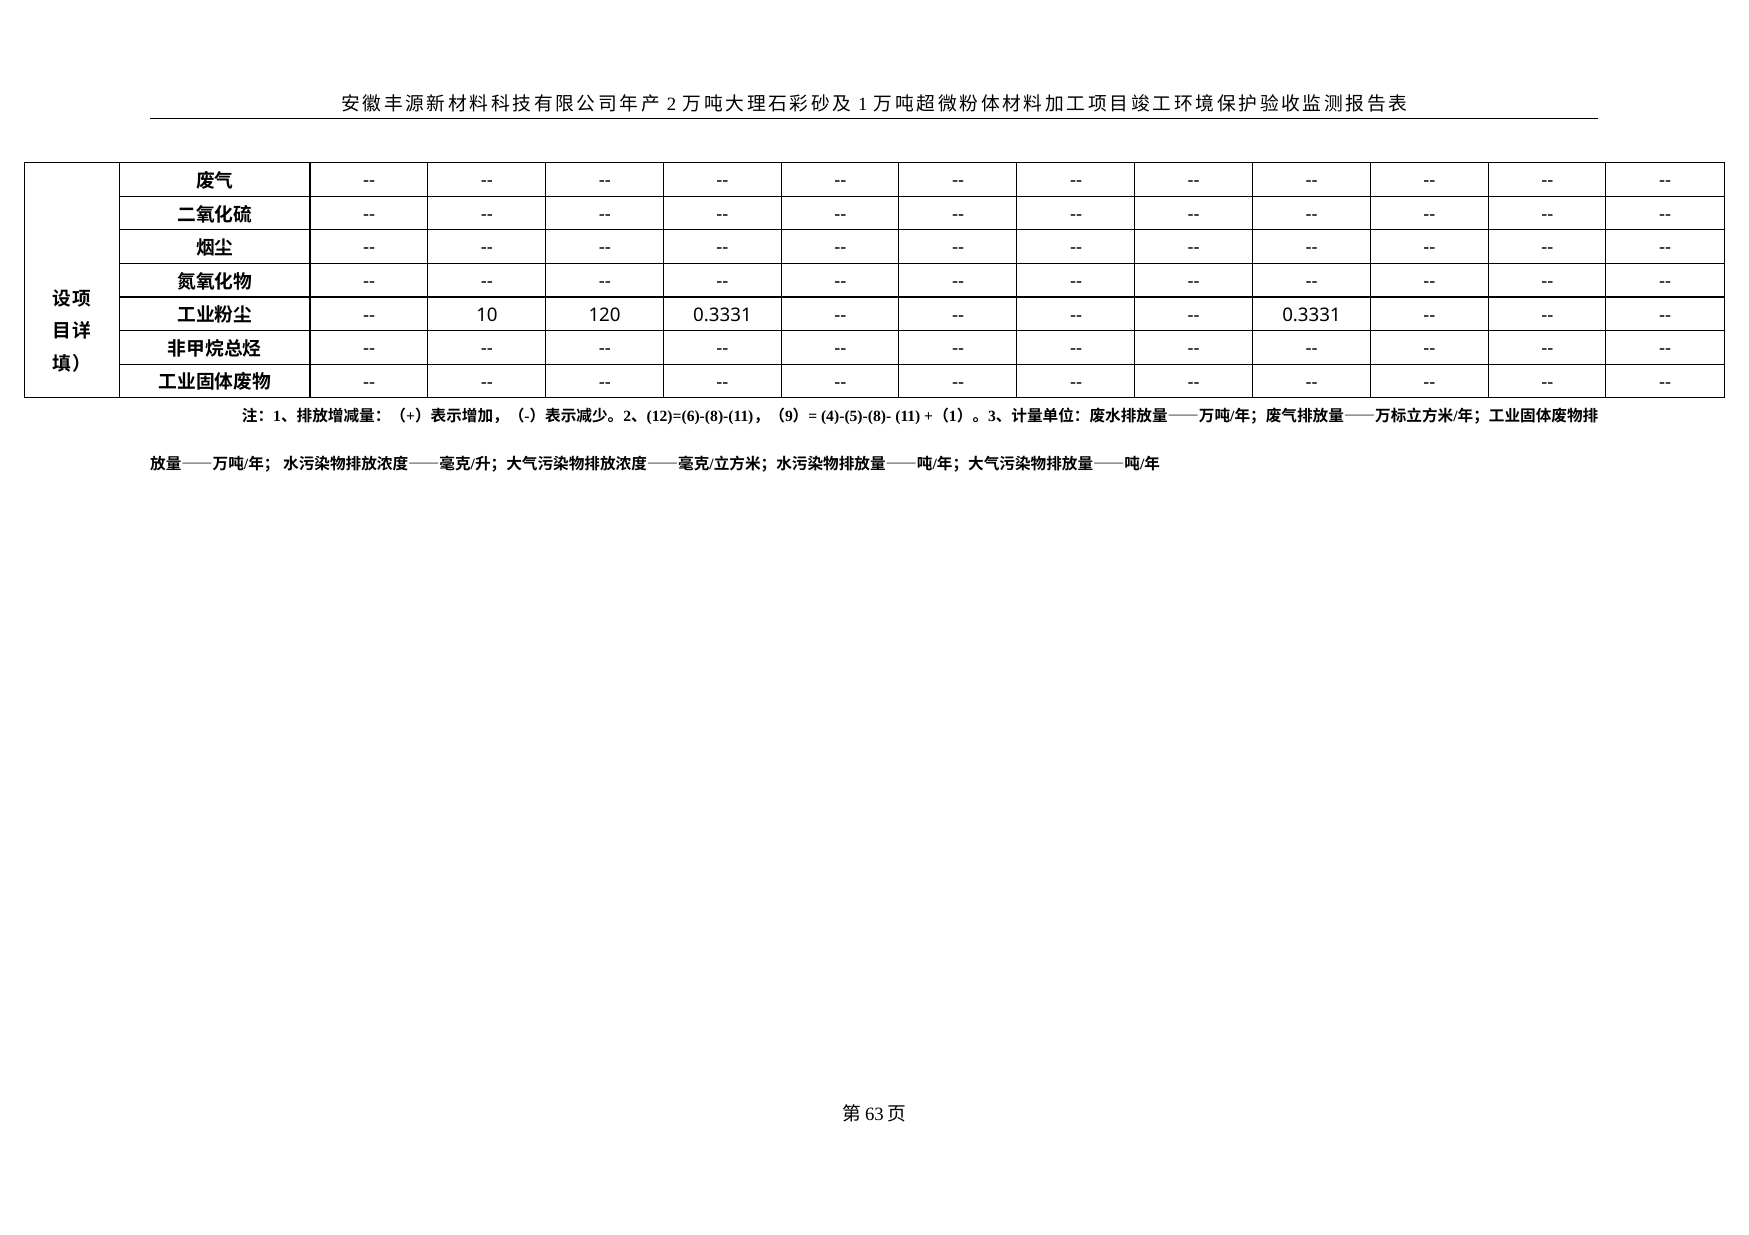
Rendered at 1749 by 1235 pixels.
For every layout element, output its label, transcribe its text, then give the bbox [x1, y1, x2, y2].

table_cell -- [1017, 197, 1134, 229]
table_cell -- [782, 298, 898, 330]
table_cell -- [1135, 331, 1252, 363]
table_cell -- [428, 230, 545, 263]
table_cell -- [546, 331, 663, 363]
table_cell -- [782, 163, 898, 196]
table_cell -- [782, 264, 898, 296]
table_cell -- [1606, 298, 1724, 330]
table_cell -- [1017, 230, 1134, 263]
table_cell 120 [546, 298, 663, 330]
table_cell -- [1017, 298, 1134, 330]
table_cell -- [1606, 163, 1724, 196]
table_cell -- [899, 331, 1016, 363]
table_cell -- [428, 331, 545, 363]
text 注：1、排放增减量：（+）表示增加，（-）表示减少。2、(12)=(6)-(8)-(11)，（9）= (4)-(5)-(8)- (11) +（1）。3、计量单位：废水排放量——万吨/年；废气排放量——万标立方米/年；工业固体废物排放量——万吨/年； 水污染物排放浓度——毫克/升；大气污染物排放浓度——毫克/立方米；水污染物排放量——吨/年；大气污染物排放量——吨/年 [150, 398, 1598, 479]
table_cell -- [428, 163, 545, 196]
table_cell -- [899, 298, 1016, 330]
table_cell -- [664, 230, 781, 263]
table_cell -- [428, 197, 545, 229]
table_cell -- [311, 365, 427, 397]
table_cell -- [1371, 163, 1488, 196]
table_cell -- [664, 197, 781, 229]
table_cell -- [1489, 331, 1605, 363]
table_cell 工业固体废物 [120, 365, 309, 397]
table_cell -- [1489, 264, 1605, 296]
table_cell -- [782, 230, 898, 263]
table_cell 0.3331 [664, 298, 781, 330]
table_cell -- [311, 264, 427, 296]
table_cell -- [1371, 197, 1488, 229]
table_cell -- [1489, 163, 1605, 196]
table_cell -- [1606, 365, 1724, 397]
table_cell -- [664, 365, 781, 397]
table_cell -- [546, 230, 663, 263]
table_cell 氮氧化物 [120, 264, 309, 296]
table_cell -- [1371, 230, 1488, 263]
table_cell -- [1371, 298, 1488, 330]
table_cell -- [1017, 264, 1134, 296]
table_cell -- [782, 331, 898, 363]
table_cell 10 [428, 298, 545, 330]
table_cell -- [1489, 365, 1605, 397]
table_cell -- [664, 331, 781, 363]
table_cell -- [782, 365, 898, 397]
table_cell -- [899, 264, 1016, 296]
table_cell -- [311, 163, 427, 196]
table_cell -- [899, 197, 1016, 229]
table_cell -- [1017, 331, 1134, 363]
table_cell -- [1135, 264, 1252, 296]
table_cell -- [1253, 365, 1370, 397]
table_cell 工业粉尘 [120, 298, 309, 330]
table_cell -- [664, 163, 781, 196]
table_cell 非甲烷总烃 [120, 331, 309, 363]
table_cell -- [899, 163, 1016, 196]
table_cell -- [1606, 197, 1724, 229]
table_cell -- [1489, 230, 1605, 263]
table_cell -- [664, 264, 781, 296]
table_cell -- [428, 264, 545, 296]
table_cell -- [311, 298, 427, 330]
table_cell -- [1135, 163, 1252, 196]
table_cell -- [1135, 298, 1252, 330]
table_cell -- [899, 365, 1016, 397]
table_cell -- [311, 230, 427, 263]
table_cell -- [311, 197, 427, 229]
table_cell -- [1253, 331, 1370, 363]
table_cell 0.3331 [1253, 298, 1370, 330]
table_cell -- [1017, 163, 1134, 196]
table_cell -- [546, 365, 663, 397]
table_cell -- [546, 197, 663, 229]
table_cell -- [1606, 264, 1724, 296]
table_cell -- [1135, 230, 1252, 263]
table_cell -- [1135, 197, 1252, 229]
table_cell -- [1253, 197, 1370, 229]
table_cell -- [1371, 264, 1488, 296]
table_cell -- [311, 331, 427, 363]
table_cell 二氧化硫 [120, 197, 309, 229]
table_cell -- [1135, 365, 1252, 397]
table_cell -- [1253, 264, 1370, 296]
table_cell -- [1371, 365, 1488, 397]
table_cell -- [1371, 331, 1488, 363]
table_cell -- [1253, 163, 1370, 196]
table_cell -- [1017, 365, 1134, 397]
table_cell 废气 [120, 163, 309, 196]
table_cell -- [546, 163, 663, 196]
table_cell 烟尘 [120, 230, 309, 263]
table_cell -- [782, 197, 898, 229]
table_cell -- [1606, 331, 1724, 363]
table_cell -- [1606, 230, 1724, 263]
table_cell -- [1489, 298, 1605, 330]
table_cell -- [428, 365, 545, 397]
table_cell -- [1489, 197, 1605, 229]
table_cell -- [899, 230, 1016, 263]
table_cell -- [546, 264, 663, 296]
table_cell -- [1253, 230, 1370, 263]
